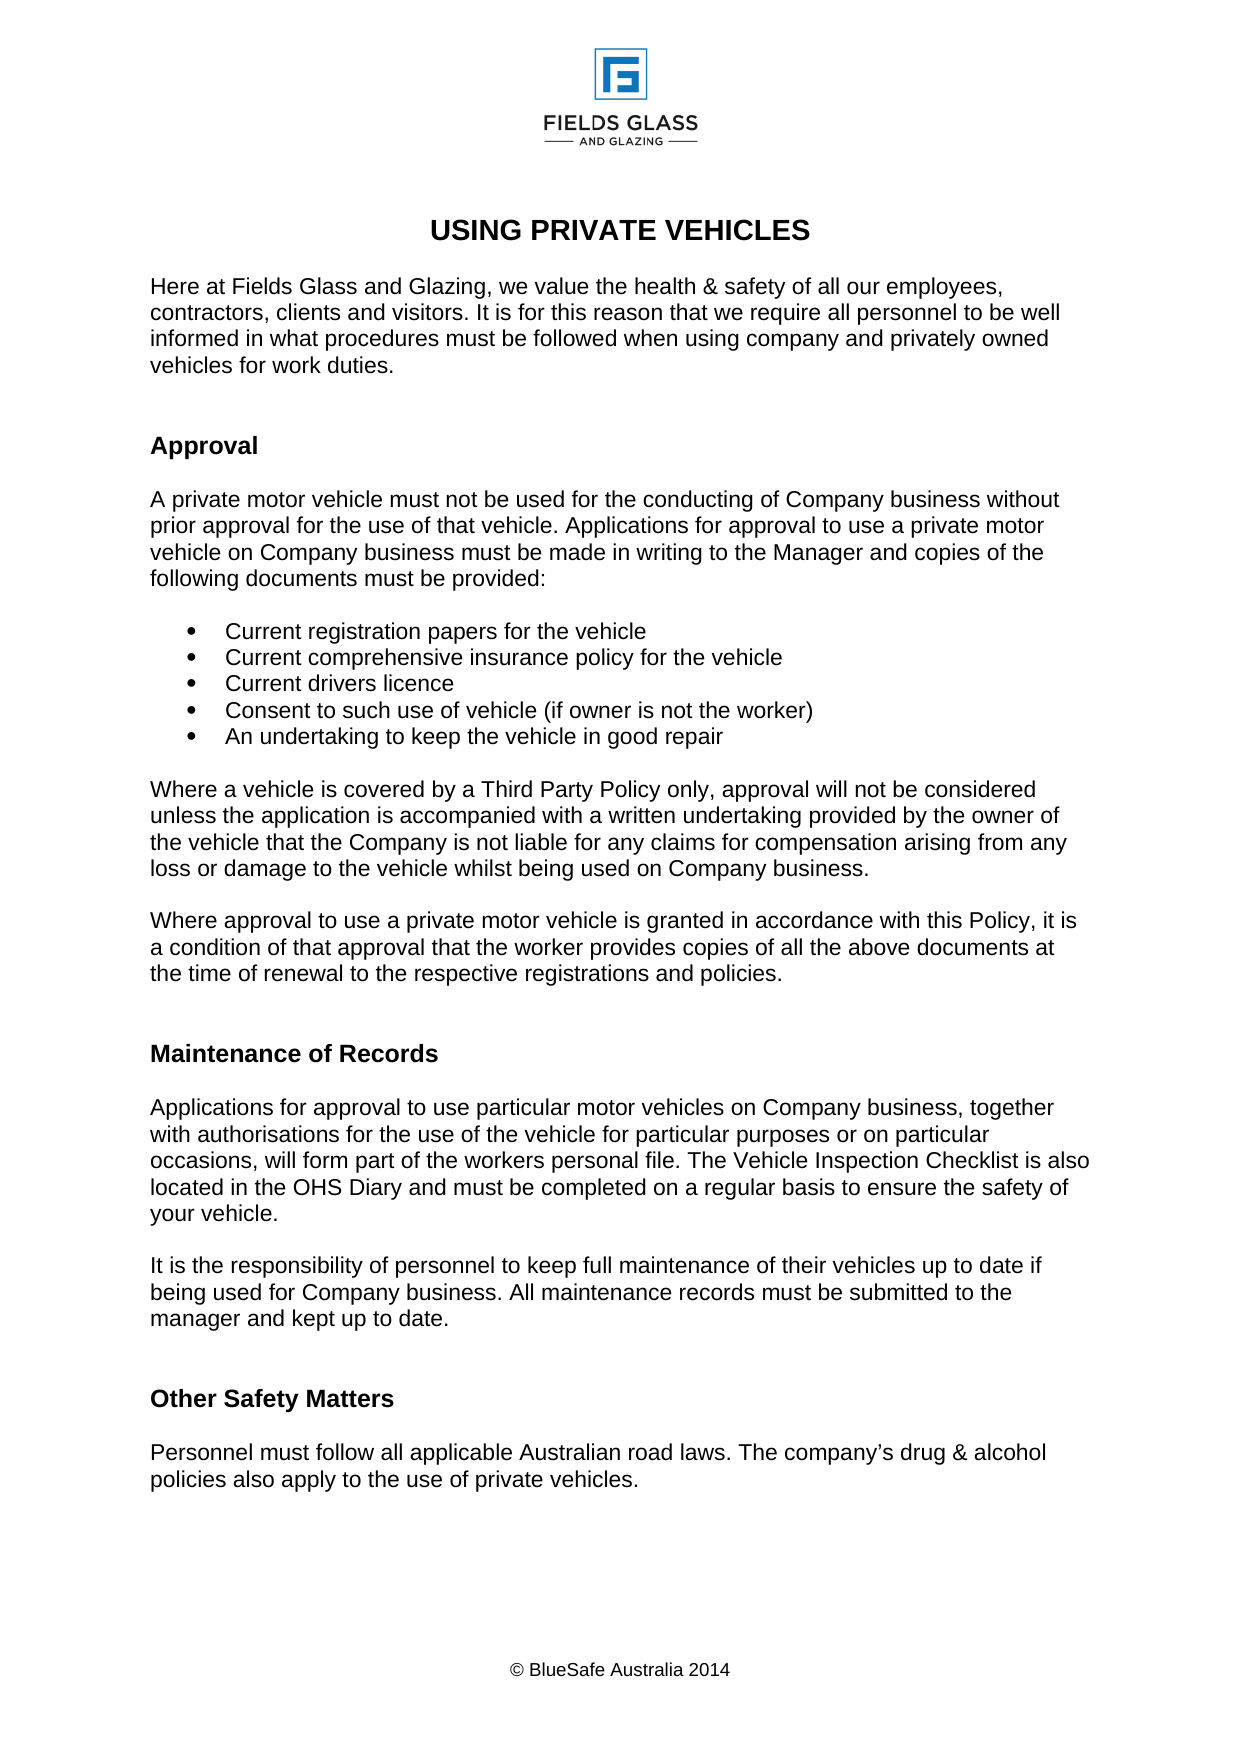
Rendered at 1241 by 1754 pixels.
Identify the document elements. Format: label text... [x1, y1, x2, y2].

text Approval [150, 431, 1090, 459]
picture [540, 43, 700, 150]
text Where a vehicle is covered by a Third Party Policy only, approval will not be considered unless the application is accompanied with a written undertaking provided by the owner of the vehicle that the Company is not liable for any claims for compensation arising from any loss or damage to the vehicle whilst being used on Company business. [150, 776, 1090, 881]
text It is the responsibility of personnel to keep full maintenance of their vehicles up to date if being used for Company business. All maintenance records must be submitted to the manager and kept up to date. [150, 1252, 1090, 1332]
list Current drivers licence [187, 670, 1090, 697]
text USING PRIVATE VEHICLES [150, 213, 1090, 246]
text Maintenance of Records [150, 1039, 1090, 1068]
list Current comprehensive insurance policy for the vehicle [187, 644, 1090, 670]
text Where approval to use a private motor vehicle is granted in accordance with this Policy, it is a condition of that approval that the worker provides copies of all the above documents at the time of renewal to the respective registrations and policies. [150, 907, 1090, 987]
text Other Safety Matters [150, 1384, 1090, 1413]
text Here at Fields Glass and Glazing, we value the health & safety of all our employees, contractors, clients and visitors. It is for this reason that we require all personnel to be well informed in what procedures must be followed when using company and privately owned vehicles for work duties. [150, 273, 1090, 378]
list Current registration papers for the vehicle [187, 618, 1090, 644]
text Personnel must follow all applicable Australian road laws. The company’s drug & alcohol policies also apply to the use of private vehicles. [150, 1439, 1090, 1492]
list Consent to such use of vehicle (if owner is not the worker) [187, 697, 1090, 723]
text Applications for approval to use particular motor vehicles on Company business, together with authorisations for the use of the vehicle for particular purposes or on particular occasions, will form part of the workers personal file. The Vehicle Inspection Checklist is also located in the OHS Diary and must be completed on a regular basis to ensure the safety of your vehicle. [150, 1094, 1090, 1226]
text A private motor vehicle must not be used for the conducting of Company business without prior approval for the use of that vehicle. Applications for approval to use a private motor vehicle on Company business must be made in writing to the Manager and copies of the following documents must be provided: [150, 486, 1090, 591]
list An undertaking to keep the vehicle in good repair [187, 723, 1090, 749]
